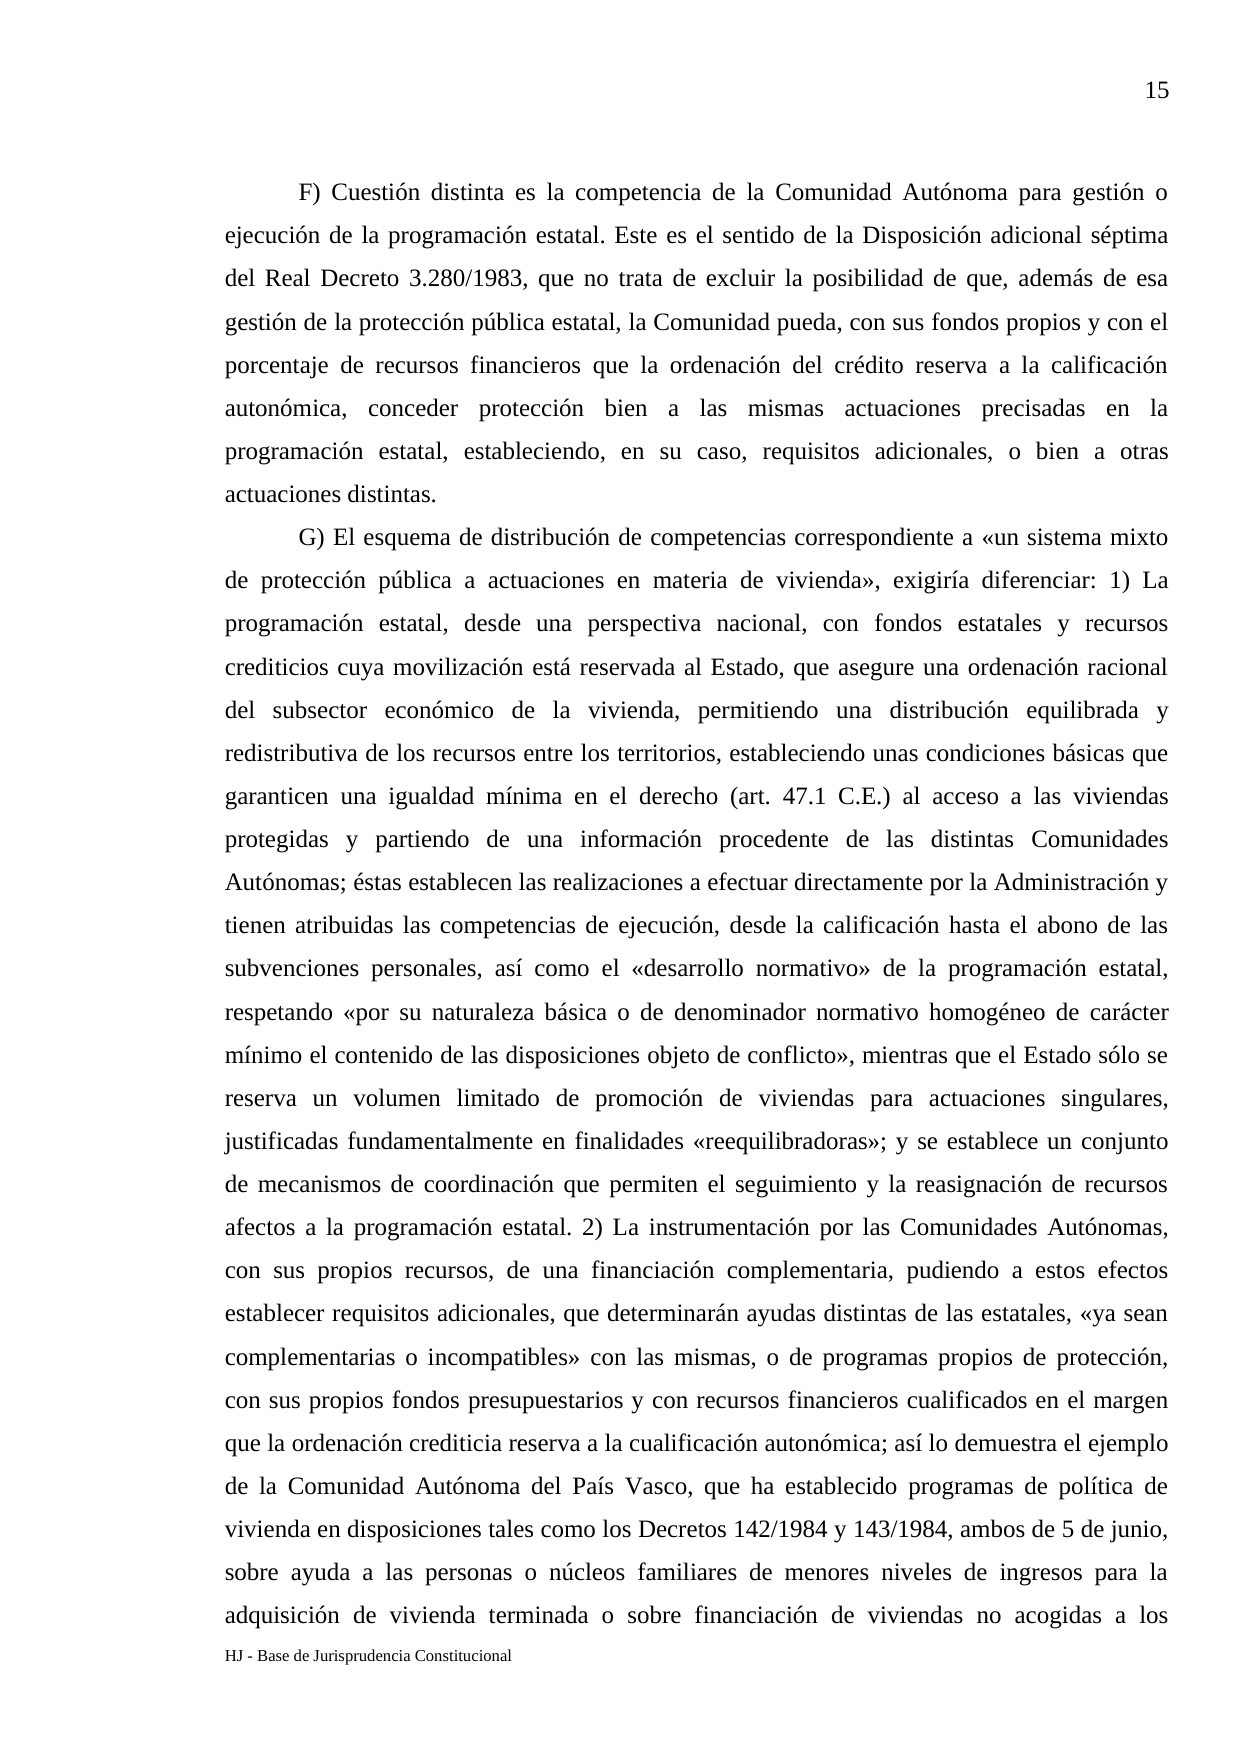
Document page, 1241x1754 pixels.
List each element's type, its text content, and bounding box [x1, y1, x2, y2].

text F) Cuestión distinta es la competencia de la Comunidad Autónoma para gestión o ejecución de la programación estatal. Este es el sentido de la Disposición adicional séptima del Real Decreto 3.280/1983, que no trata de excluir la posibilidad de que, además de esa gestión de la protección pública estatal, la Comunidad pueda, con sus fondos propios y con el porcentaje de recursos financieros que la ordenación del crédito reserva a la calificación autonómica, conceder protección bien a las mismas actuaciones precisadas en la programación estatal, estableciendo, en su caso, requisitos adicionales, o bien a otras actuaciones distintas. [224, 177, 1169, 508]
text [224, 522, 1169, 1629]
